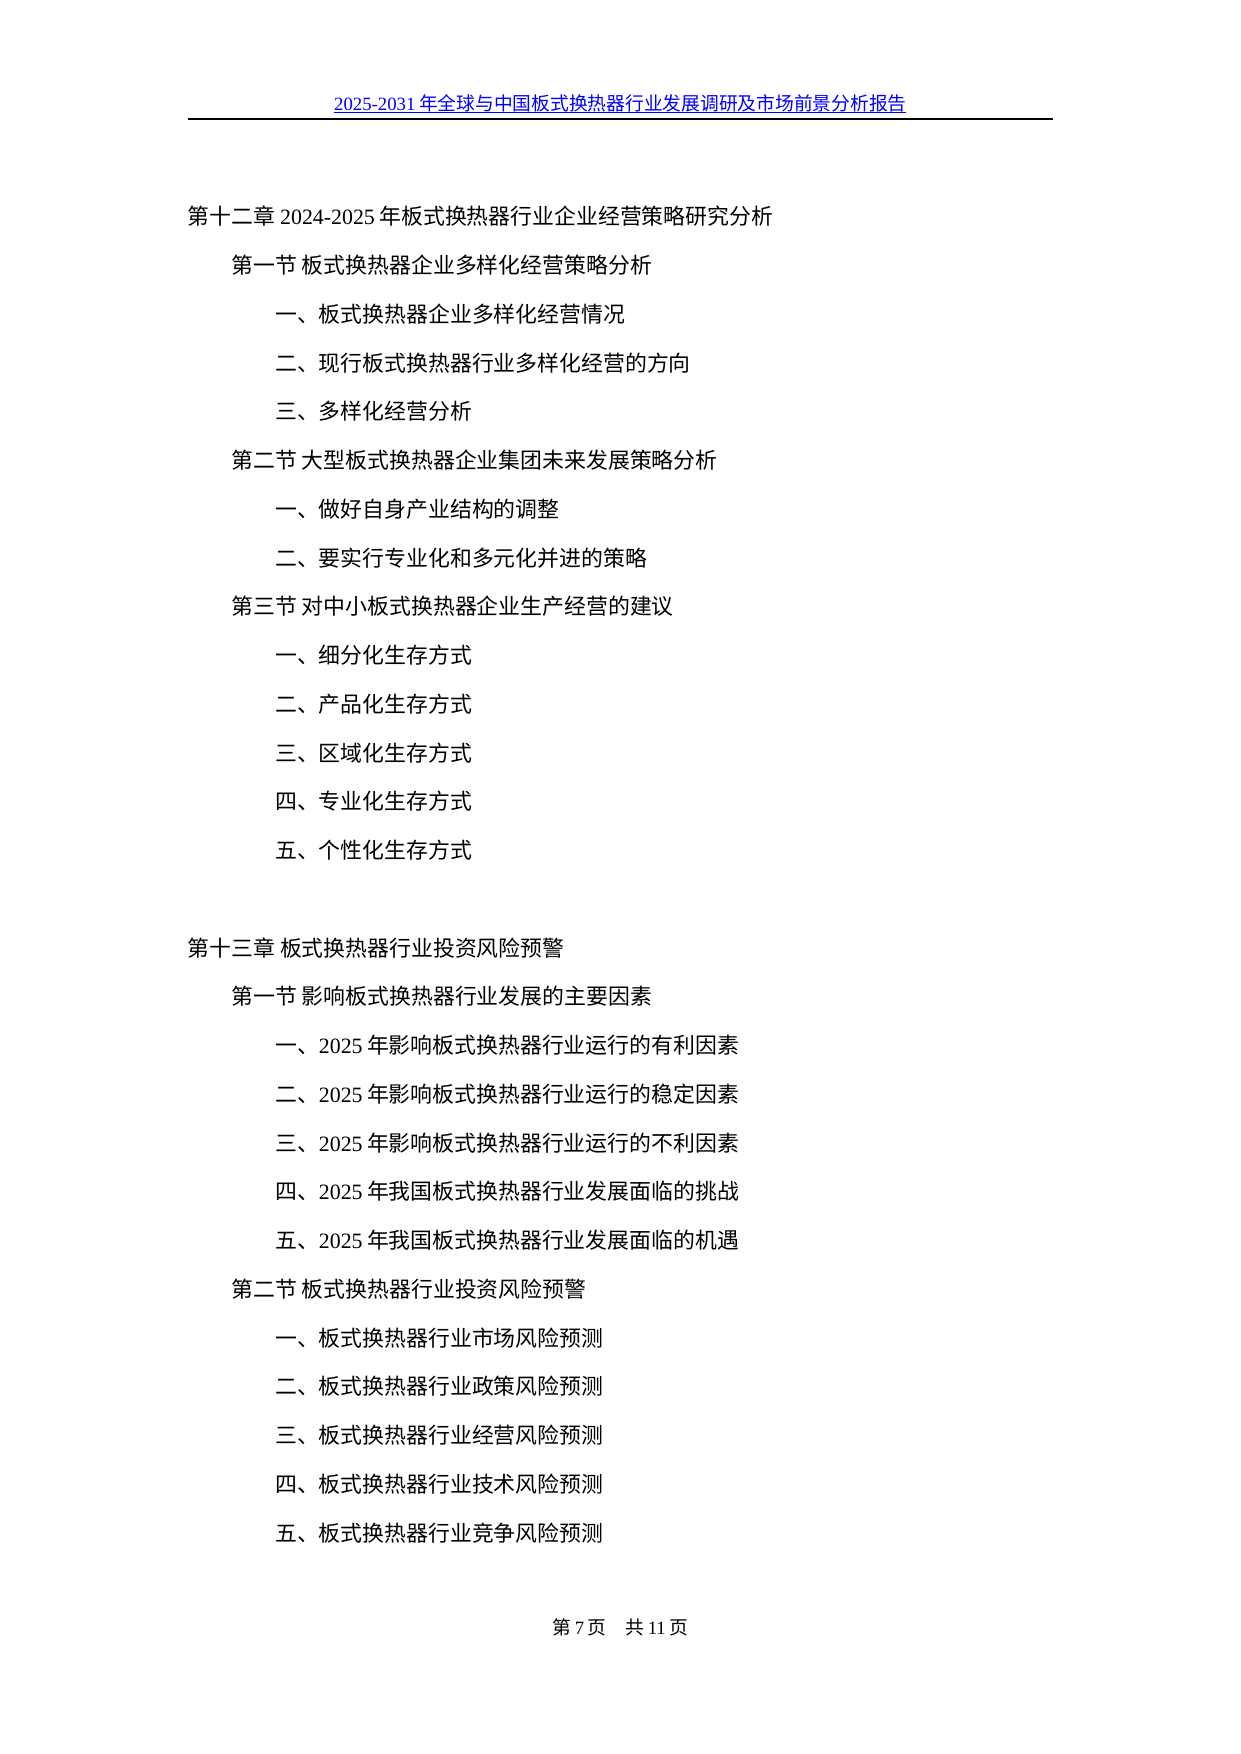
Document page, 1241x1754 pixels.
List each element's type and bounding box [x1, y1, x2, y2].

text [187, 150, 1053, 1548]
